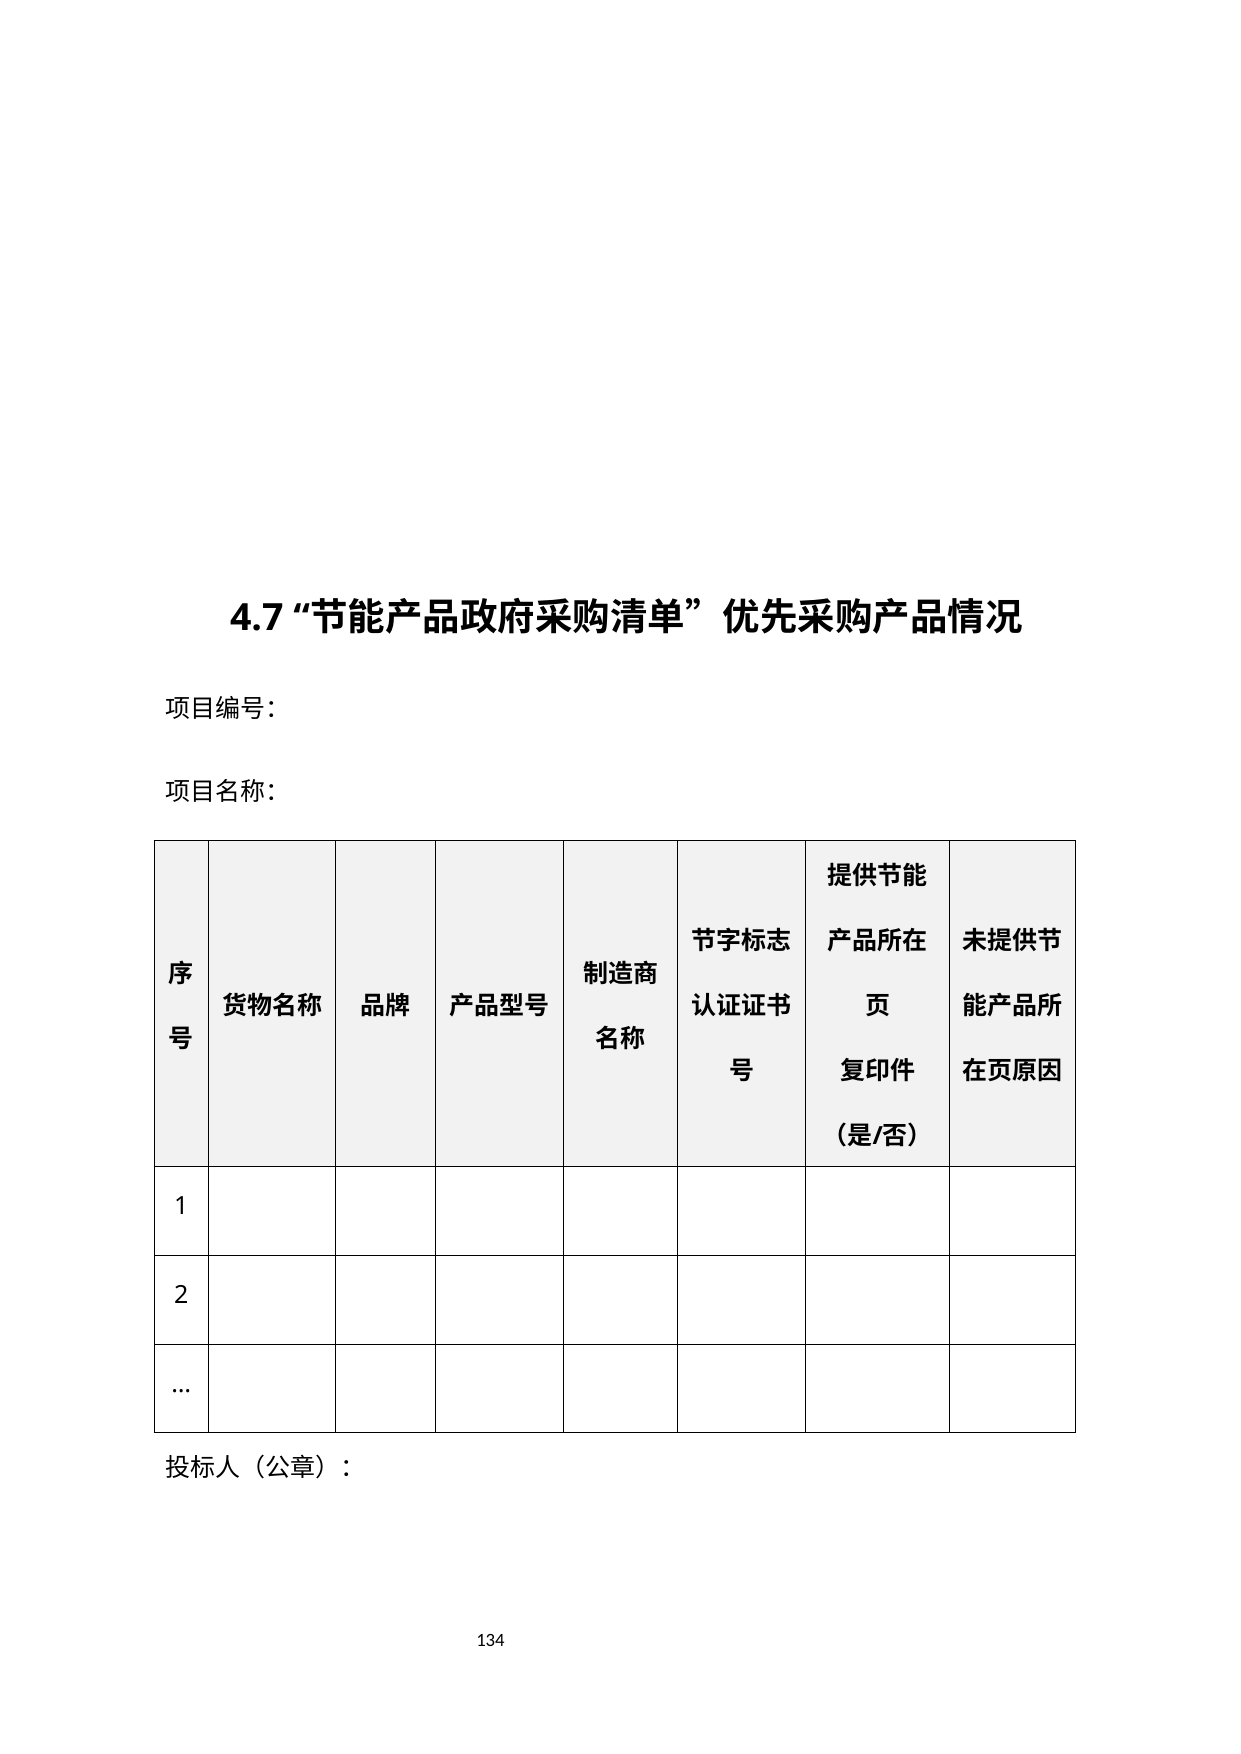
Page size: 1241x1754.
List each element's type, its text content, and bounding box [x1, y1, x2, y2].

table_cell [806, 1345, 949, 1432]
table_cell 1 [155, 1167, 208, 1255]
table_cell 2 [155, 1256, 208, 1343]
table_cell … [155, 1345, 208, 1432]
table_cell [678, 1345, 805, 1432]
text 4.7 “节能产品政府采购清单”优先采购产品情况 [165, 582, 1087, 647]
text 项目编号： [165, 674, 1087, 739]
table_cell [678, 1256, 805, 1343]
table_cell [564, 1345, 677, 1432]
table_cell [806, 1256, 949, 1343]
table_cell [209, 1345, 335, 1432]
table_cell [950, 1167, 1075, 1255]
table_cell [564, 1167, 677, 1255]
table_cell [436, 1256, 563, 1343]
table_cell [209, 1167, 335, 1255]
table_cell [336, 1345, 435, 1432]
table_cell [436, 1345, 563, 1432]
table_header 制造商 名称 [564, 841, 677, 1166]
table_cell [806, 1167, 949, 1255]
table_cell [209, 1256, 335, 1343]
text 项目名称： [165, 757, 1087, 822]
table_header 提供节能产品所在页 复印件 （是/否） [806, 841, 949, 1166]
table_cell [678, 1167, 805, 1255]
table_cell [950, 1345, 1075, 1432]
text 投标人（公章）： [165, 1433, 1087, 1498]
table_cell [336, 1167, 435, 1255]
table_header 未提供节能产品所在页原因 [950, 841, 1075, 1166]
table_header 品牌 [336, 841, 435, 1166]
table_header 节字标志认证证书号 [678, 841, 805, 1166]
table_cell [950, 1256, 1075, 1343]
table_header 货物名称 [209, 841, 335, 1166]
table_cell [564, 1256, 677, 1343]
table_header 序号 [155, 841, 208, 1166]
table_cell [336, 1256, 435, 1343]
table_cell [436, 1167, 563, 1255]
table_header 产品型号 [436, 841, 563, 1166]
